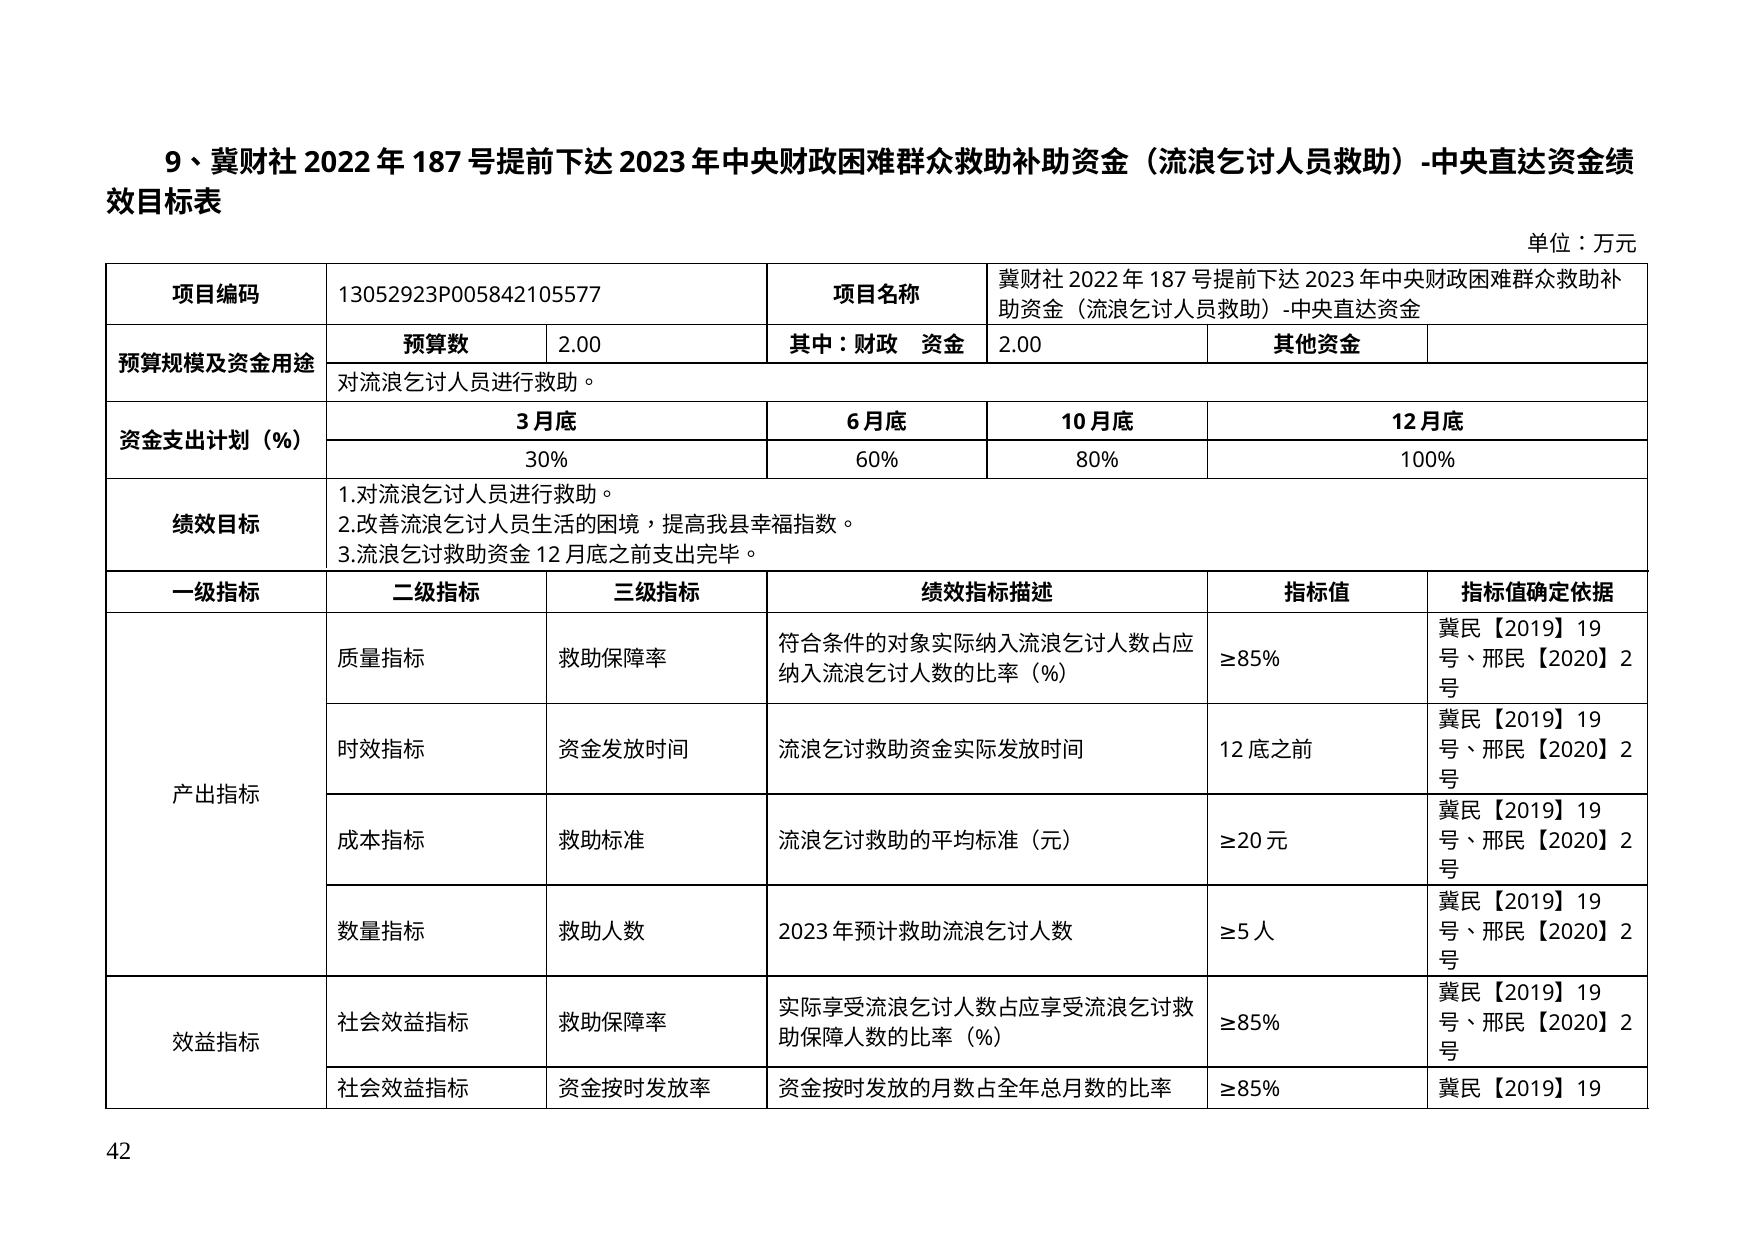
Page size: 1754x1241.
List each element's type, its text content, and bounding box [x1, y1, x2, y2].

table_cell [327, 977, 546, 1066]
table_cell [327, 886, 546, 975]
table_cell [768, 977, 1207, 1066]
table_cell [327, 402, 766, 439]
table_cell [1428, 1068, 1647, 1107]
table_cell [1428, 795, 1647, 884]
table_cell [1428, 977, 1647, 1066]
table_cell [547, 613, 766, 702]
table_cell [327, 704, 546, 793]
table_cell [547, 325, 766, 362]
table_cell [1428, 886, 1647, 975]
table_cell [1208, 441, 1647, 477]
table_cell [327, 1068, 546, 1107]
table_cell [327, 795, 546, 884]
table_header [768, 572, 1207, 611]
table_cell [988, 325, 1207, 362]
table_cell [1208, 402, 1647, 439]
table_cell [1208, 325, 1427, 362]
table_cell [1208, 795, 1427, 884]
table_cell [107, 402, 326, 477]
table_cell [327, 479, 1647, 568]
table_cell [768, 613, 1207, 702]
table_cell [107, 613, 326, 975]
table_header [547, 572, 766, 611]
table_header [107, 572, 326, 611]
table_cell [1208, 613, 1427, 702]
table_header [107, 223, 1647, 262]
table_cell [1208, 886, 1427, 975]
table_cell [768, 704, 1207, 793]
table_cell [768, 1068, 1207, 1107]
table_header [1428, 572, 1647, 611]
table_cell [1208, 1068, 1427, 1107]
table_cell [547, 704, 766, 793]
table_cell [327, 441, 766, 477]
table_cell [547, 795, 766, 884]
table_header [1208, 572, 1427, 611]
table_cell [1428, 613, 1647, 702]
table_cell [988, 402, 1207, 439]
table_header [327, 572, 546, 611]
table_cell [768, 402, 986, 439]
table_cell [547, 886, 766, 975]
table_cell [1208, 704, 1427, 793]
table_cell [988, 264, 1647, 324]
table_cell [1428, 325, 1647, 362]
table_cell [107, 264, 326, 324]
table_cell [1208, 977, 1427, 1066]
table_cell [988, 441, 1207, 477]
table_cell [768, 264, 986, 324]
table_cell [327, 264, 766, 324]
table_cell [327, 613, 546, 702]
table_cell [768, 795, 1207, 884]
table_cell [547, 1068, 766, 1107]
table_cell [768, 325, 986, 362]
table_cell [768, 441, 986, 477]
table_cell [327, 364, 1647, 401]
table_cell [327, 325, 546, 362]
text 9、冀财社2022年187号提前下达2023年中央财政困难群众救助补助资金（流浪乞讨人员救助）-中央直达资金绩效目标表 [106, 142, 1648, 221]
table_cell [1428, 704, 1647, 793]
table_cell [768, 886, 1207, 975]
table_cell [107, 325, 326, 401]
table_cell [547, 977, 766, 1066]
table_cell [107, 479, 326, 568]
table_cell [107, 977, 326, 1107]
